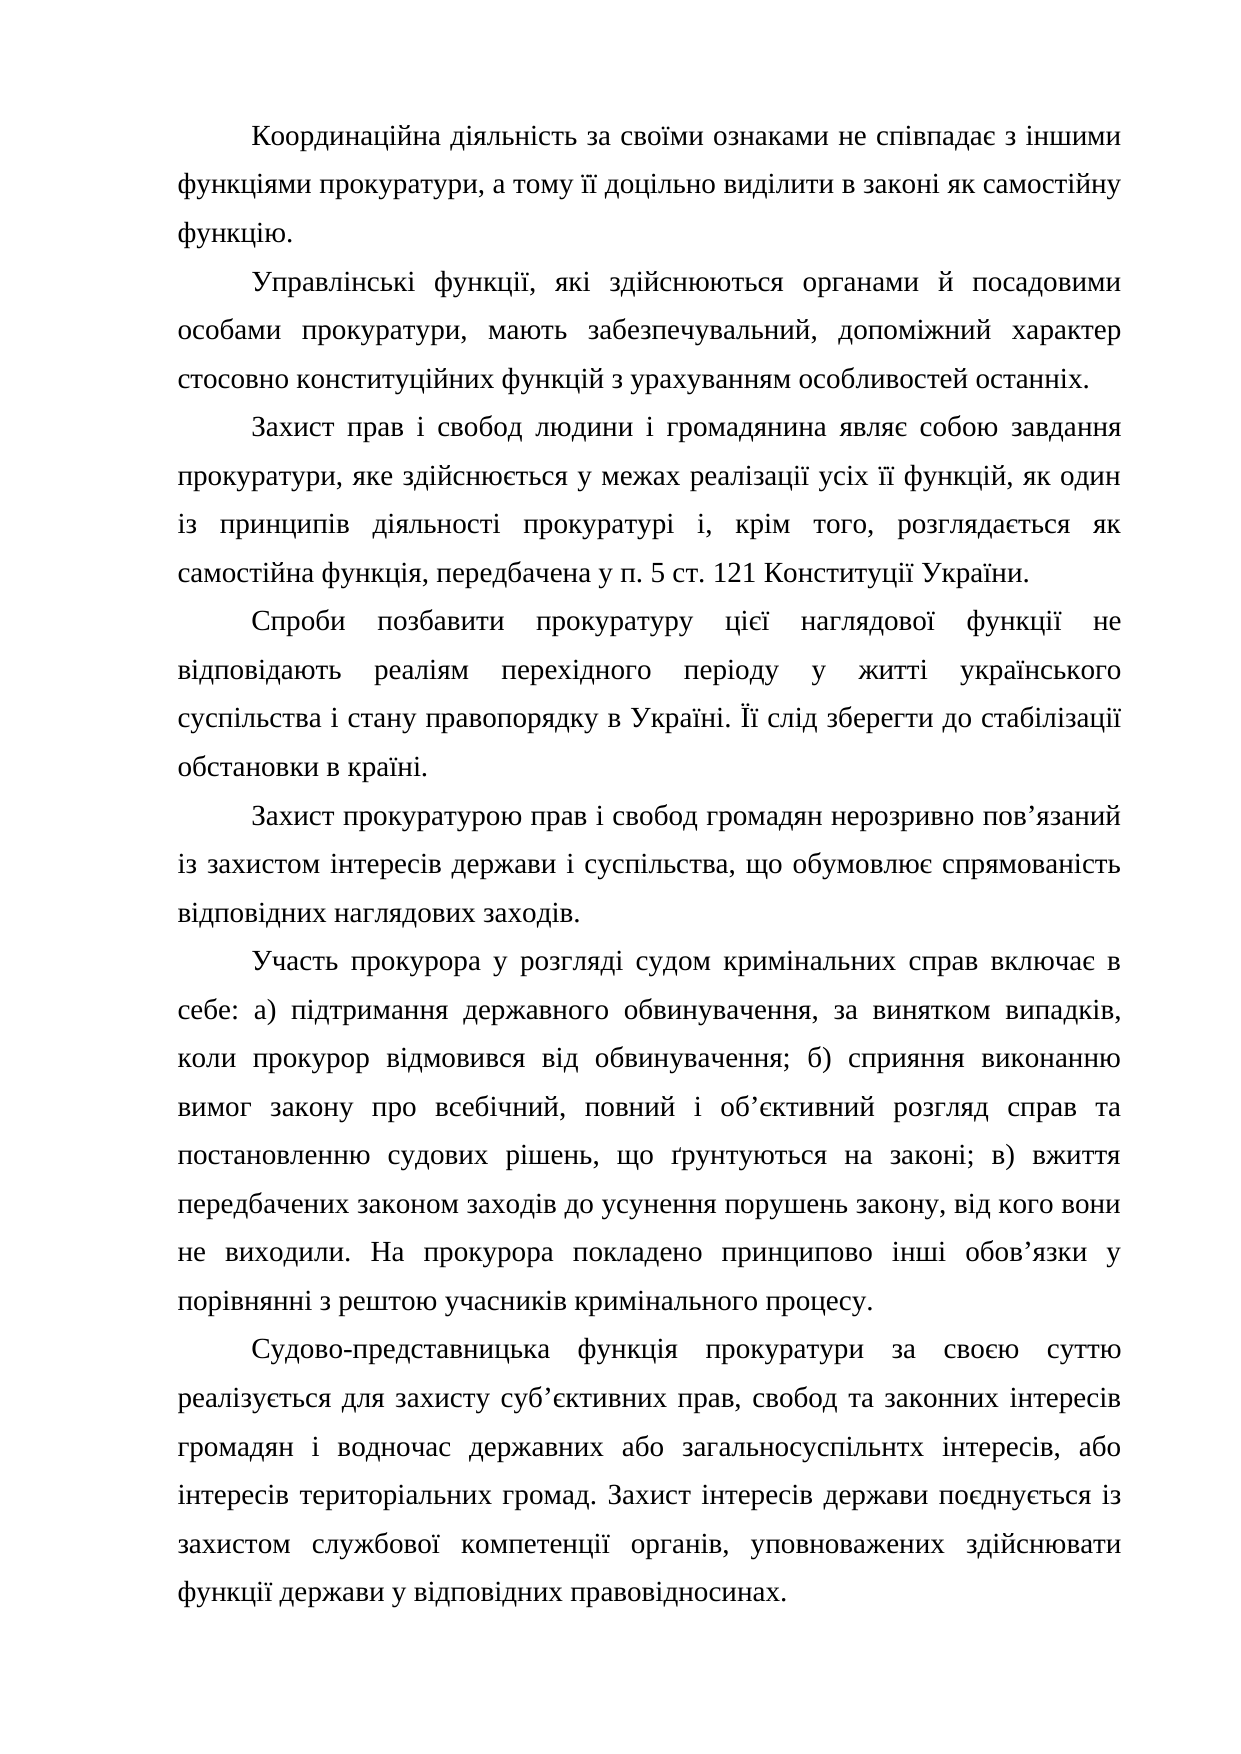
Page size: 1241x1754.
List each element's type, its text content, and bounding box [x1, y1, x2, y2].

text Участь прокурора у розгляді судом кримінальних справ включає в себе: а) підтримання державного обвинувачення, за винятком випадків, коли прокурор відмовився від обвинувачення; б) сприяння виконанню вимог закону про всебічний, повний і об’єктивний розгляд справ та постановленню судових рішень, що ґрунтуються на законі; в) вжиття передбачених законом заходів до усунення порушень закону, від кого вони не виходили. На прокурора покладено принципово інші обов’язки у порівнянні з рештою учасників кримінального процесу. [177, 943, 1122, 1317]
text Захист прав і свобод людини і громадянина являє собою завдання прокуратури, яке здійснюється у межах реалізації усіх її функцій, як один із принципів діяльності прокуратурі і, крім того, розглядається як самостійна функція, передбачена у п. 5 ст. 121 Конституції України. [177, 409, 1122, 588]
text Судово-представницька функція прокуратури за своєю суттю реалізується для захисту суб’єктивних прав, свобод та законних інтересів громадян і водночас державних або загальносуспільнтх інтересів, або інтересів територіальних громад. Захист інтересів держави поєднується із захистом службової компетенції органів, уповноважених здійснювати функції держави у відповідних правовідносинах. [177, 1332, 1122, 1608]
text Захист прокуратурою прав і свобод громадян нерозривно пов’язаний із захистом інтересів держави і суспільства, що обумовлює спрямованість відповідних наглядових заходів. [177, 798, 1122, 928]
text Управлінські функції, які здійснюються органами й посадовими особами прокуратури, мають забезпечувальний, допоміжний характер стосовно конституційних функцій з урахуванням особливостей останніх. [177, 264, 1122, 394]
text Координаційна діяльність за своїми ознаками не співпадає з іншими функціями прокуратури, а тому її доцільно виділити в законі як самостійну функцію. [177, 118, 1122, 249]
text Спроби позбавити прокуратуру цієї наглядової функції не відповідають реаліям перехідного періоду у житті українського суспільства і стану правопорядку в Україні. Її слід зберегти до стабілізації обстановки в країні. [177, 603, 1122, 783]
